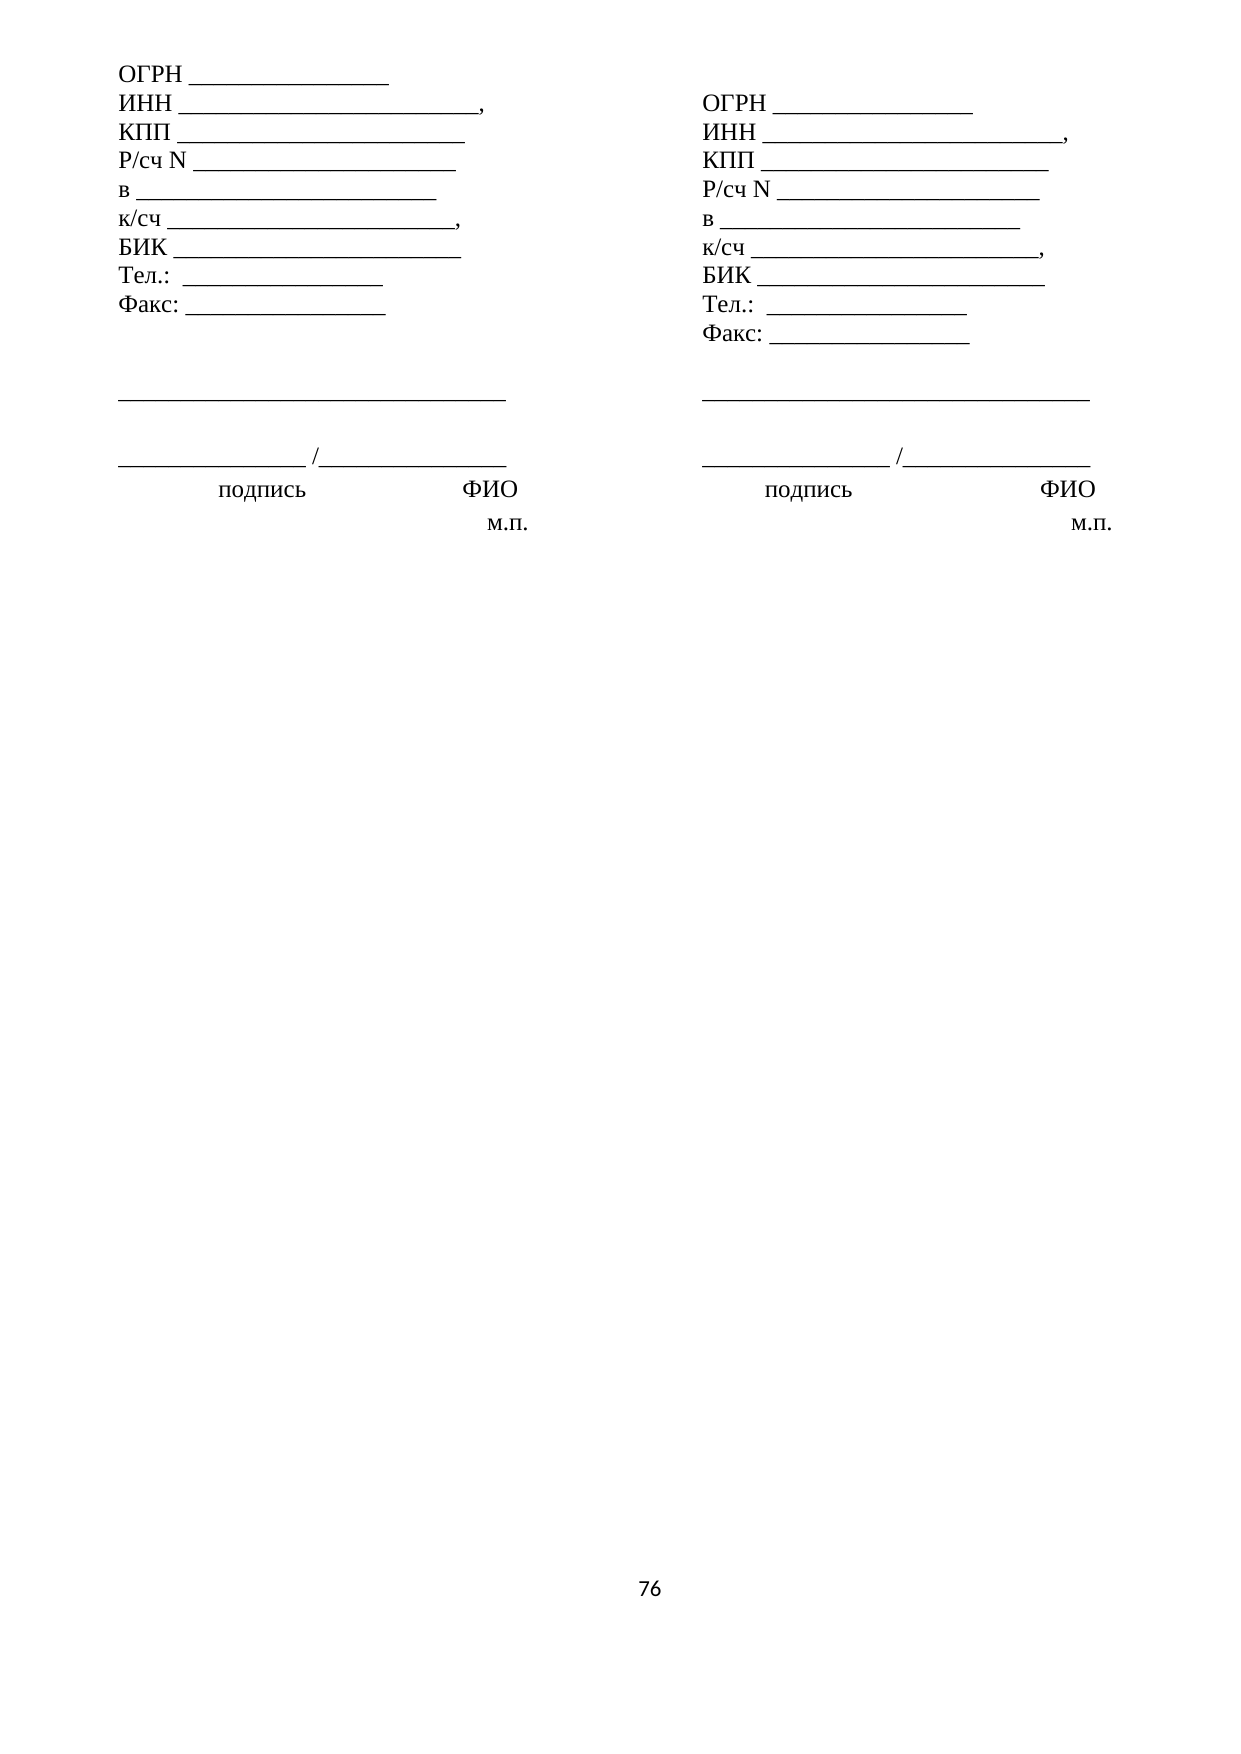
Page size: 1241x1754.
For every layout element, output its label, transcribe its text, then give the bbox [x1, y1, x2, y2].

table_cell _______________________________ _______________ /_______________ подпись ФИО м.п. [691, 375, 1192, 573]
table_cell _______________________________ _______________ /_______________ подпись ФИО м.п. [107, 375, 691, 573]
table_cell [107, 59, 691, 375]
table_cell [691, 59, 1192, 375]
